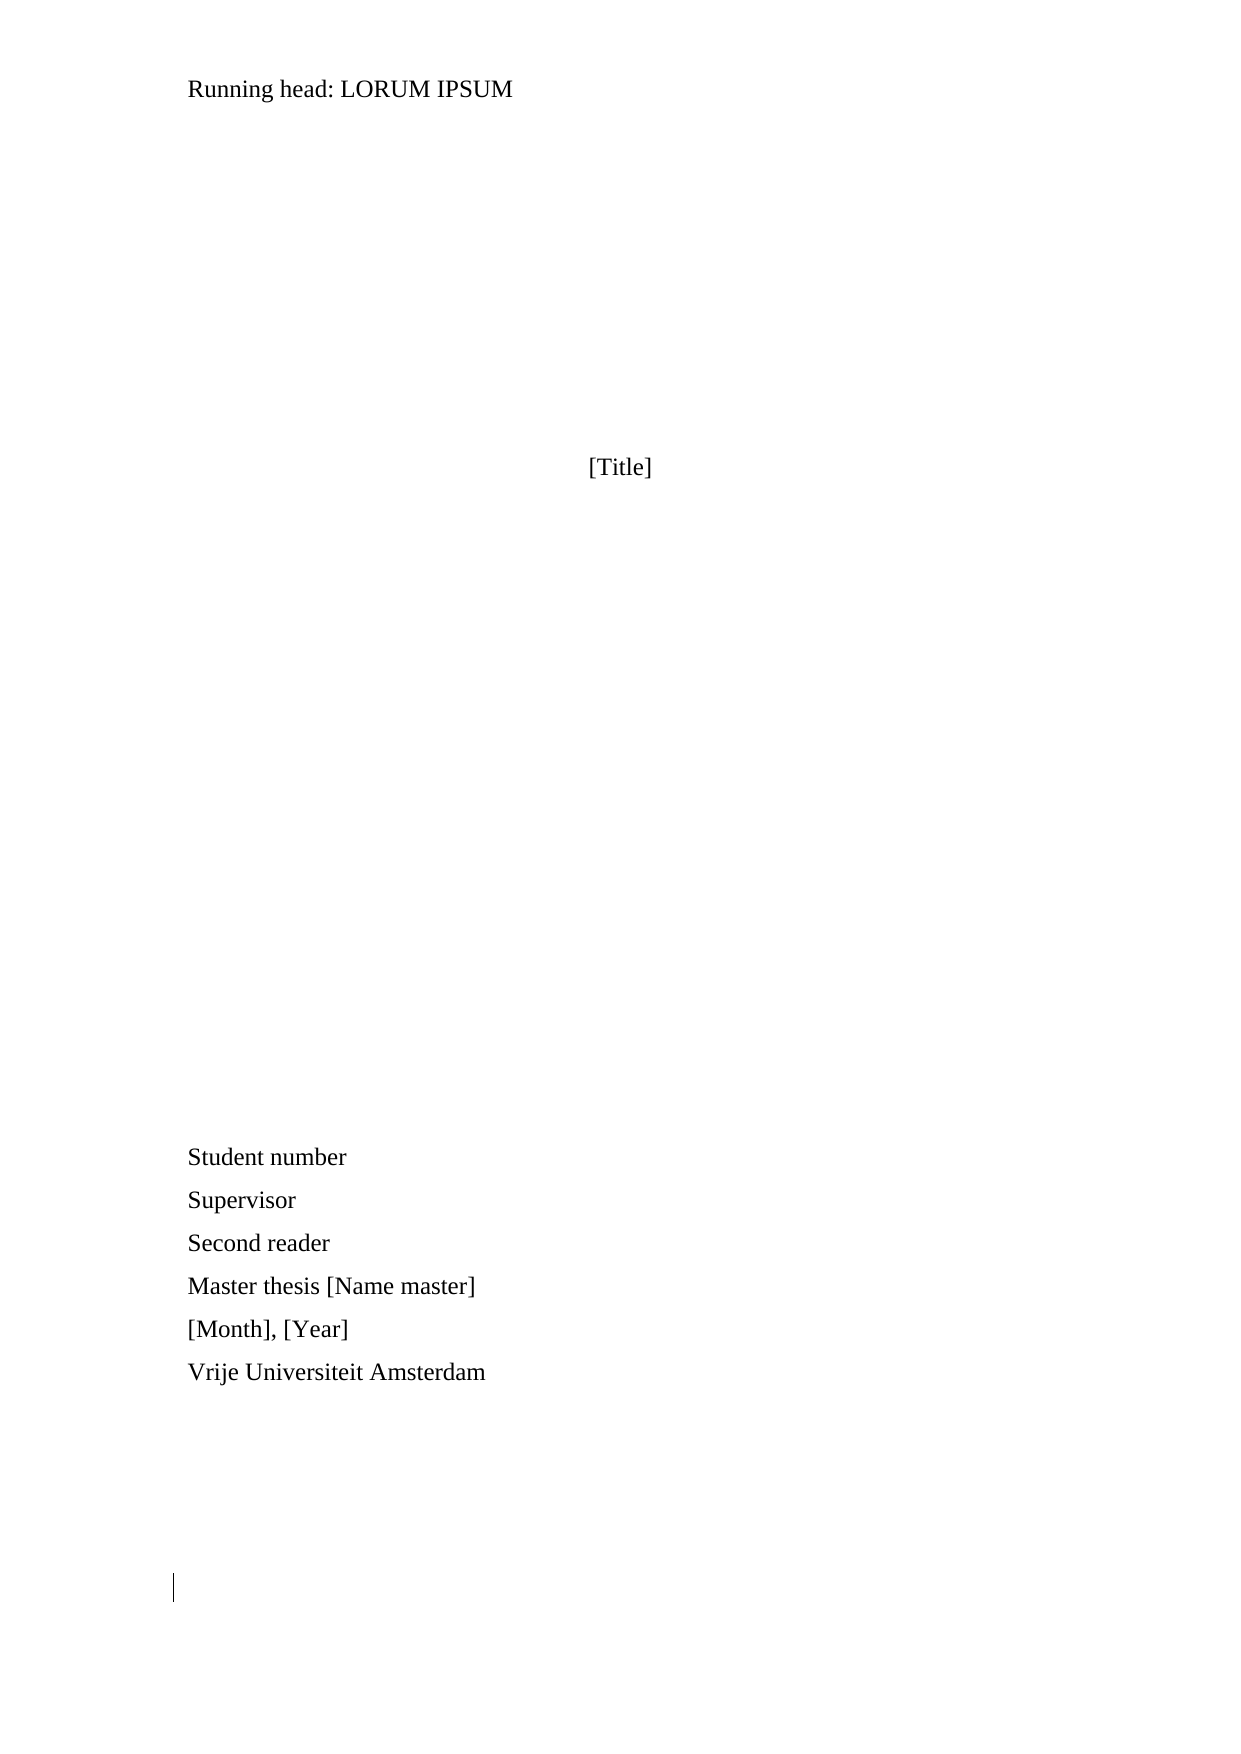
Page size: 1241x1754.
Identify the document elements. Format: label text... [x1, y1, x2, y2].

text [Title] [187, 452, 1053, 481]
text Second reader [187, 1228, 1053, 1257]
text Student number [187, 1142, 1053, 1171]
text Supervisor [187, 1185, 1053, 1214]
text Master thesis [Name master] [187, 1271, 1053, 1300]
text Vrije Universiteit Amsterdam [187, 1357, 1053, 1386]
text [Month], [Year] [187, 1314, 1053, 1343]
